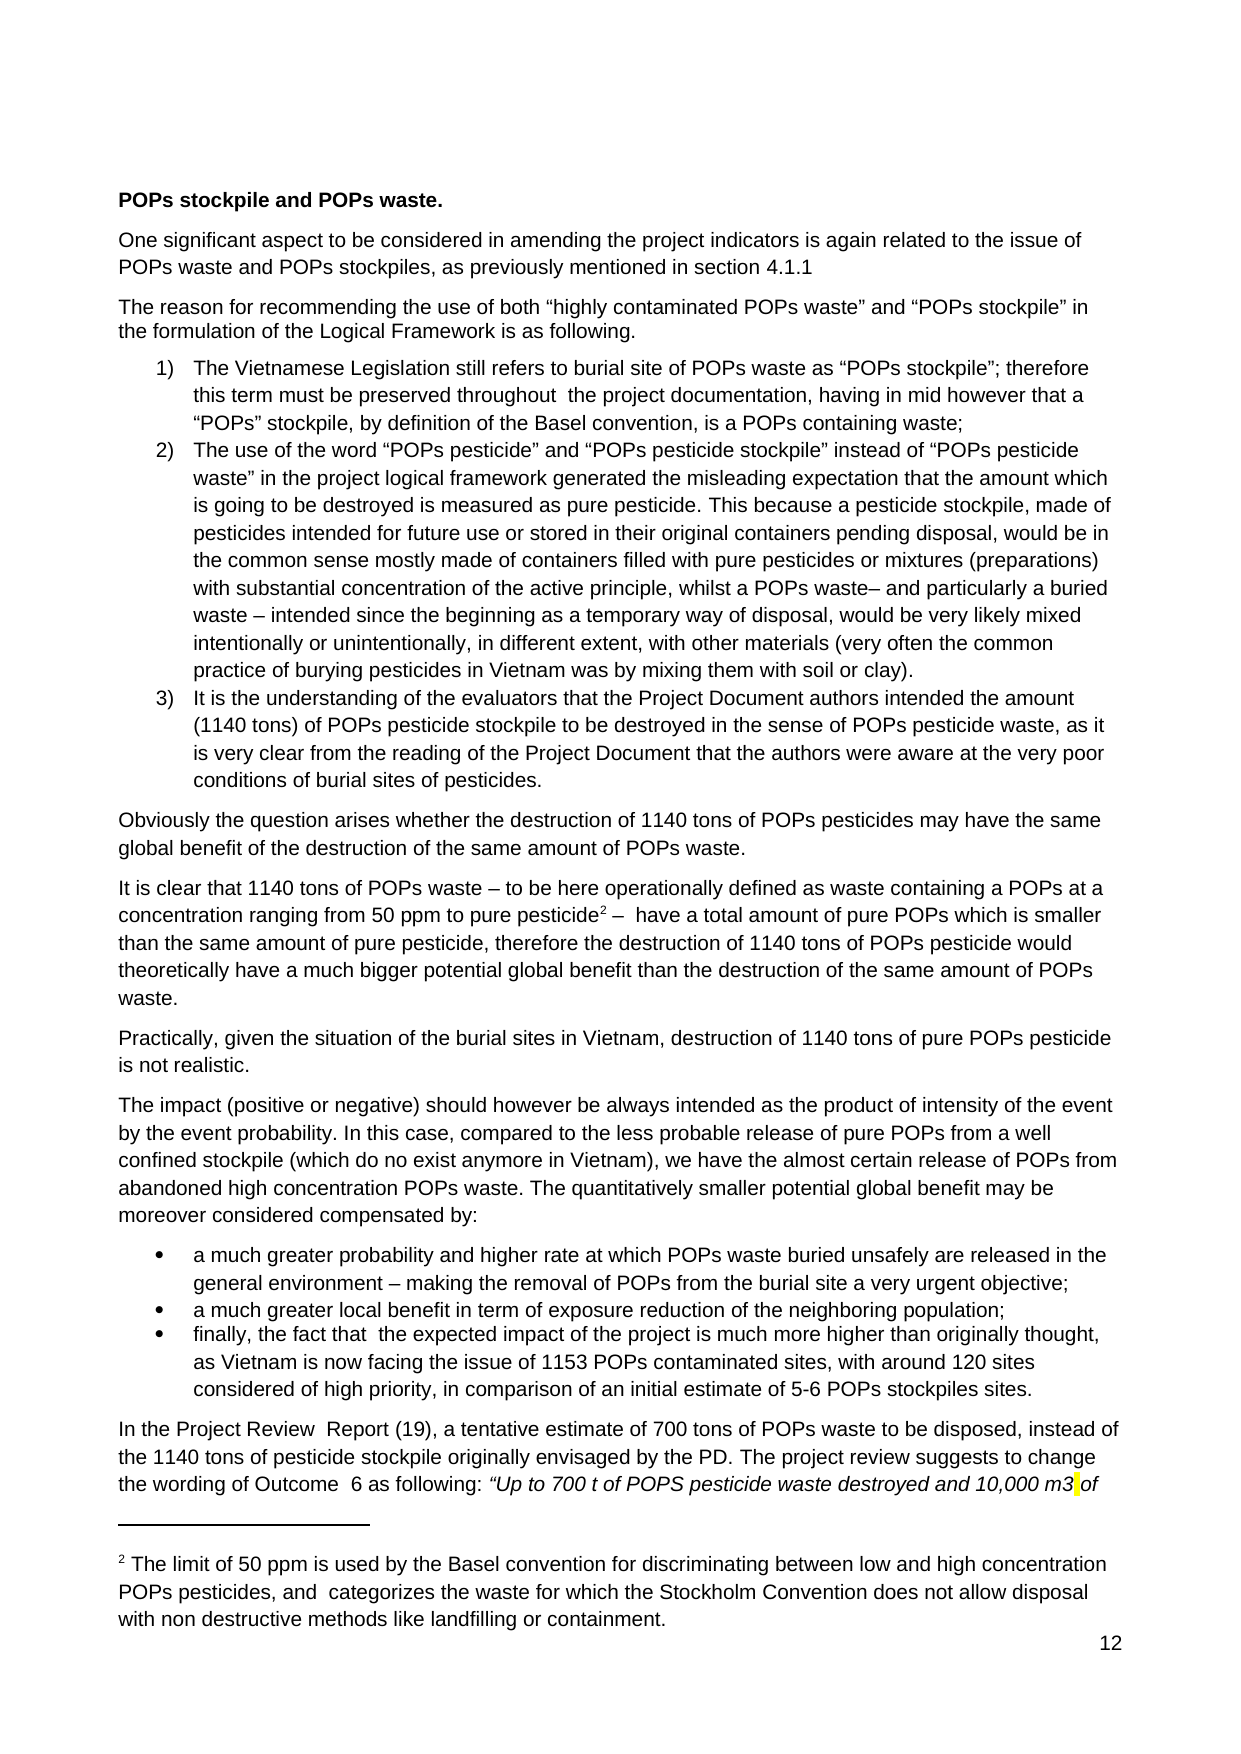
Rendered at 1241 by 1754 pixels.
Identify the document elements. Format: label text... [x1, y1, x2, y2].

text The impact (positive or negative) should however be always intended as the product of intensity of the event by the event probability. In this case, compared to the less probable release of pure POPs from a well confined stockpile (which do no exist anymore in Vietnam), we have the almost certain release of POPs from abandoned high concentration POPs waste. The quantitatively smaller potential global benefit may be moreover considered compensated by: [118, 1093, 1122, 1227]
text The reason for recommending the use of both “highly contaminated POPs waste” and “POPs stockpile” in the formulation of the Logical Framework is as following. [118, 295, 1122, 343]
list It is the understanding of the evaluators that the Project Document authors intended the amount (1140 tons) of POPs pesticide stockpile to be destroyed in the sense of POPs pesticide waste, as it is very clear from the reading of the Project Document that the authors were aware at the very poor conditions of burial sites of pesticides. [156, 686, 1122, 792]
list finally, the fact that the expected impact of the project is much more higher than originally thought, as Vietnam is now facing the issue of 1153 POPs contaminated sites, with around 120 sites considered of high priority, in comparison of an initial estimate of 5-6 POPs stockpiles sites. [156, 1322, 1122, 1401]
list a much greater probability and higher rate at which POPs waste buried unsafely are released in the general environment – making the removal of POPs from the burial site a very urgent objective; [156, 1243, 1122, 1294]
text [118, 1417, 1122, 1496]
list The Vietnamese Legislation still refers to burial site of POPs waste as “POPs stockpile”; therefore this term must be preserved throughout the project documentation, having in mid however that a “POPs” stockpile, by definition of the Basel convention, is a POPs containing waste; [156, 356, 1122, 434]
list a much greater local benefit in term of exposure reduction of the neighboring population; [156, 1298, 1122, 1322]
list The use of the word “POPs pesticide” and “POPs pesticide stockpile” instead of “POPs pesticide waste” in the project logical framework generated the misleading expectation that the amount which is going to be destroyed is measured as pure pesticide. This because a pesticide stockpile, made of pesticides intended for future use or stored in their original containers pending disposal, would be in the common sense mostly made of containers filled with pure pesticides or mixtures (preparations) with substantial concentration of the active principle, whilst a POPs waste– and particularly a buried waste – intended since the beginning as a temporary way of disposal, would be very likely mixed intentionally or unintentionally, in different extent, with other materials (very often the common practice of burying pesticides in Vietnam was by mixing them with soil or clay). [156, 438, 1122, 682]
text Obviously the question arises whether the destruction of 1140 tons of POPs pesticides may have the same global benefit of the destruction of the same amount of POPs waste. [118, 808, 1122, 859]
text It is clear that 1140 tons of POPs waste – to be here operationally defined as waste containing a POPs at a concentration ranging from 50 ppm to pure pesticide – have a total amount of pure POPs which is smaller than the same amount of pure pesticide, therefore the destruction of 1140 tons of POPs pesticide would theoretically have a much bigger potential global benefit than the destruction of the same amount of POPs waste. [118, 876, 1122, 1009]
text One significant aspect to be considered in amending the project indicators is again related to the issue of POPs waste and POPs stockpiles, as previously mentioned in section 5.1.1 [118, 228, 1122, 279]
text Practically, given the situation of the burial sites in Vietnam, destruction of 1140 tons of pure POPs pesticide is not realistic. [118, 1026, 1122, 1077]
text POPs stockpile and POPs waste. [118, 188, 1122, 212]
